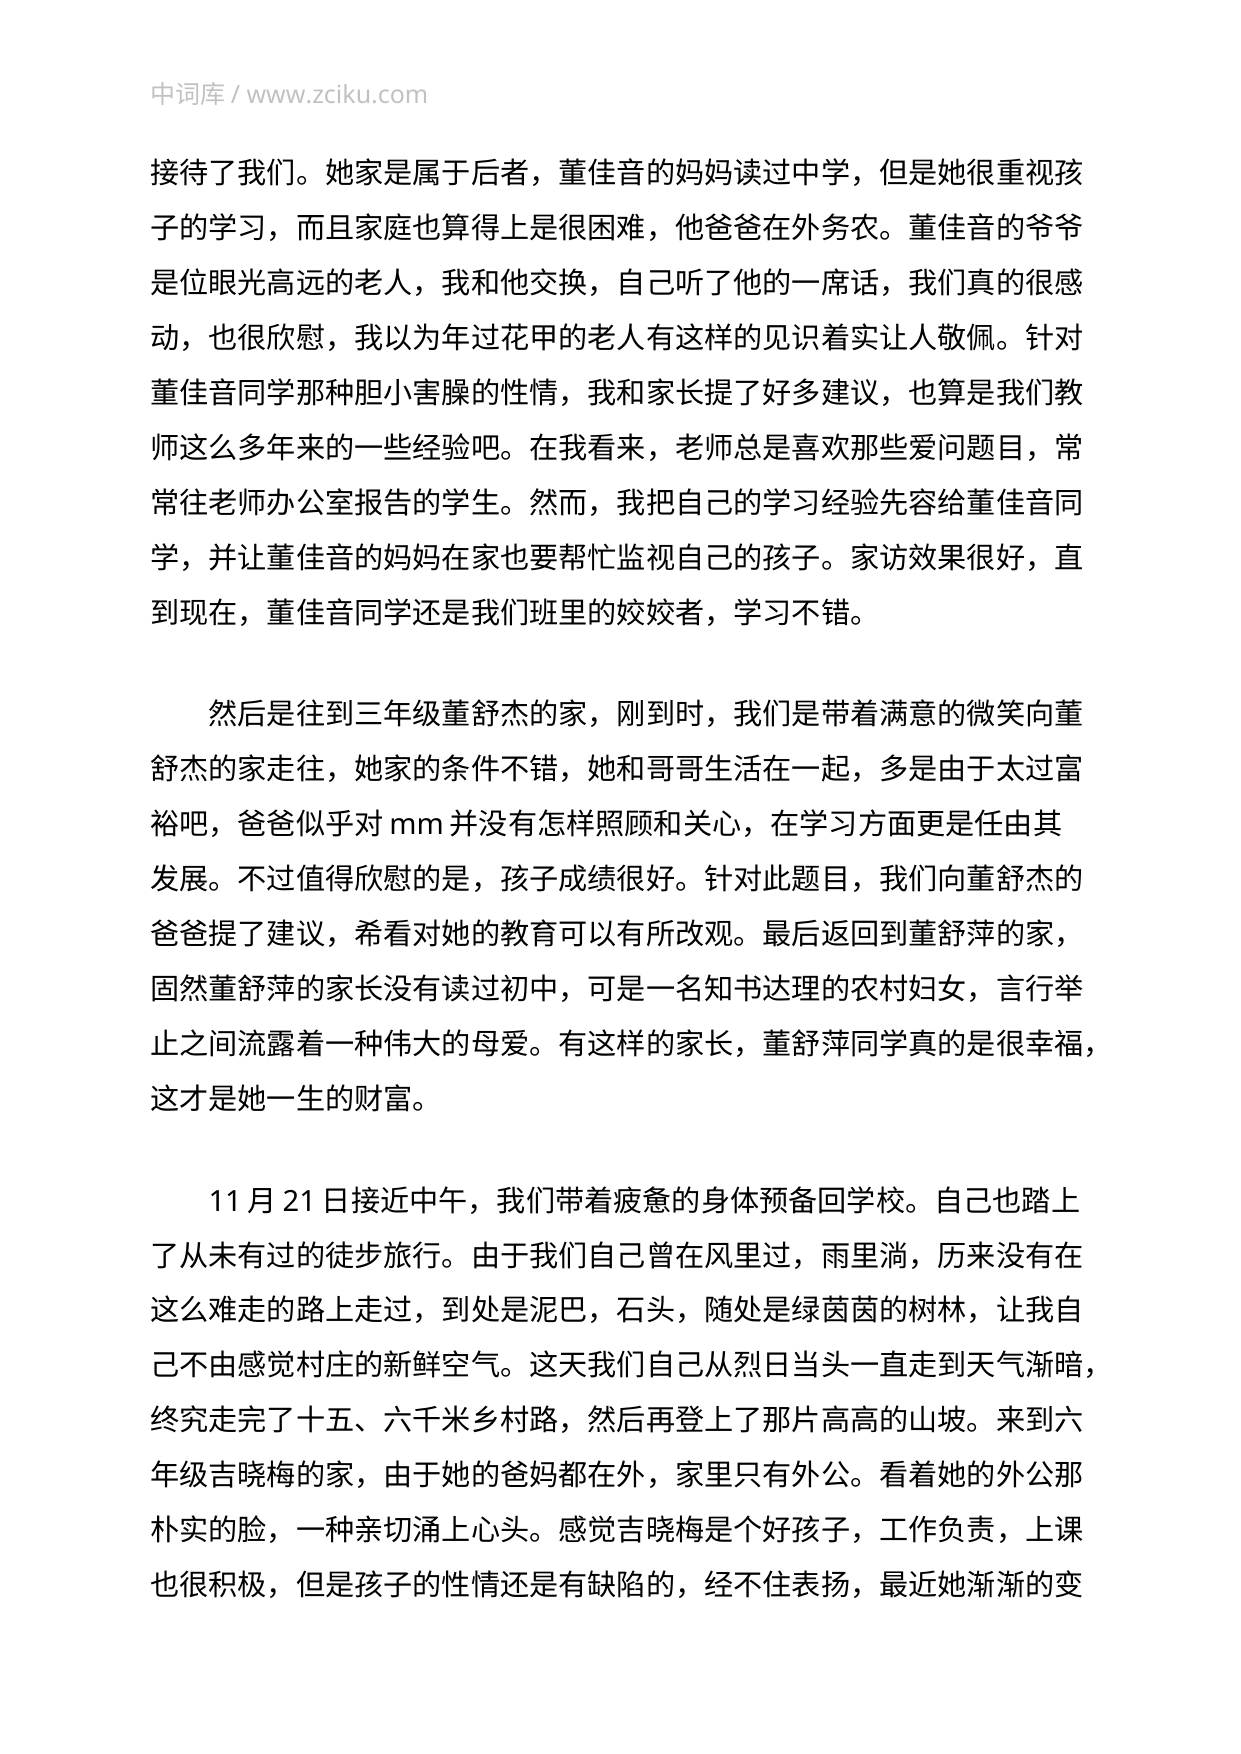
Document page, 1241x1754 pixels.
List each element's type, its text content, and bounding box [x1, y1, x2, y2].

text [150, 150, 1090, 631]
text 然后是往到三年级董舒杰的家，刚到时，我们是带着满意的微笑向董舒杰的家走往，她家的条件不错，她和哥哥生活在一起，多是由于太过富裕吧，爸爸似乎对mm并没有怎样照顾和关心，在学习方面更是任由其发展。不过值得欣慰的是，孩子成绩很好。针对此题目，我们向董舒杰的爸爸提了建议，希看对她的教育可以有所改观。最后返回到董舒萍的家，固然董舒萍的家长没有读过初中，可是一名知书达理的农村妇女，言行举止之间流露着一种伟大的母爱。有这样的家长，董舒萍同学真的是很幸福，这才是她一生的财富。 [150, 691, 1090, 1118]
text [150, 1177, 1090, 1604]
